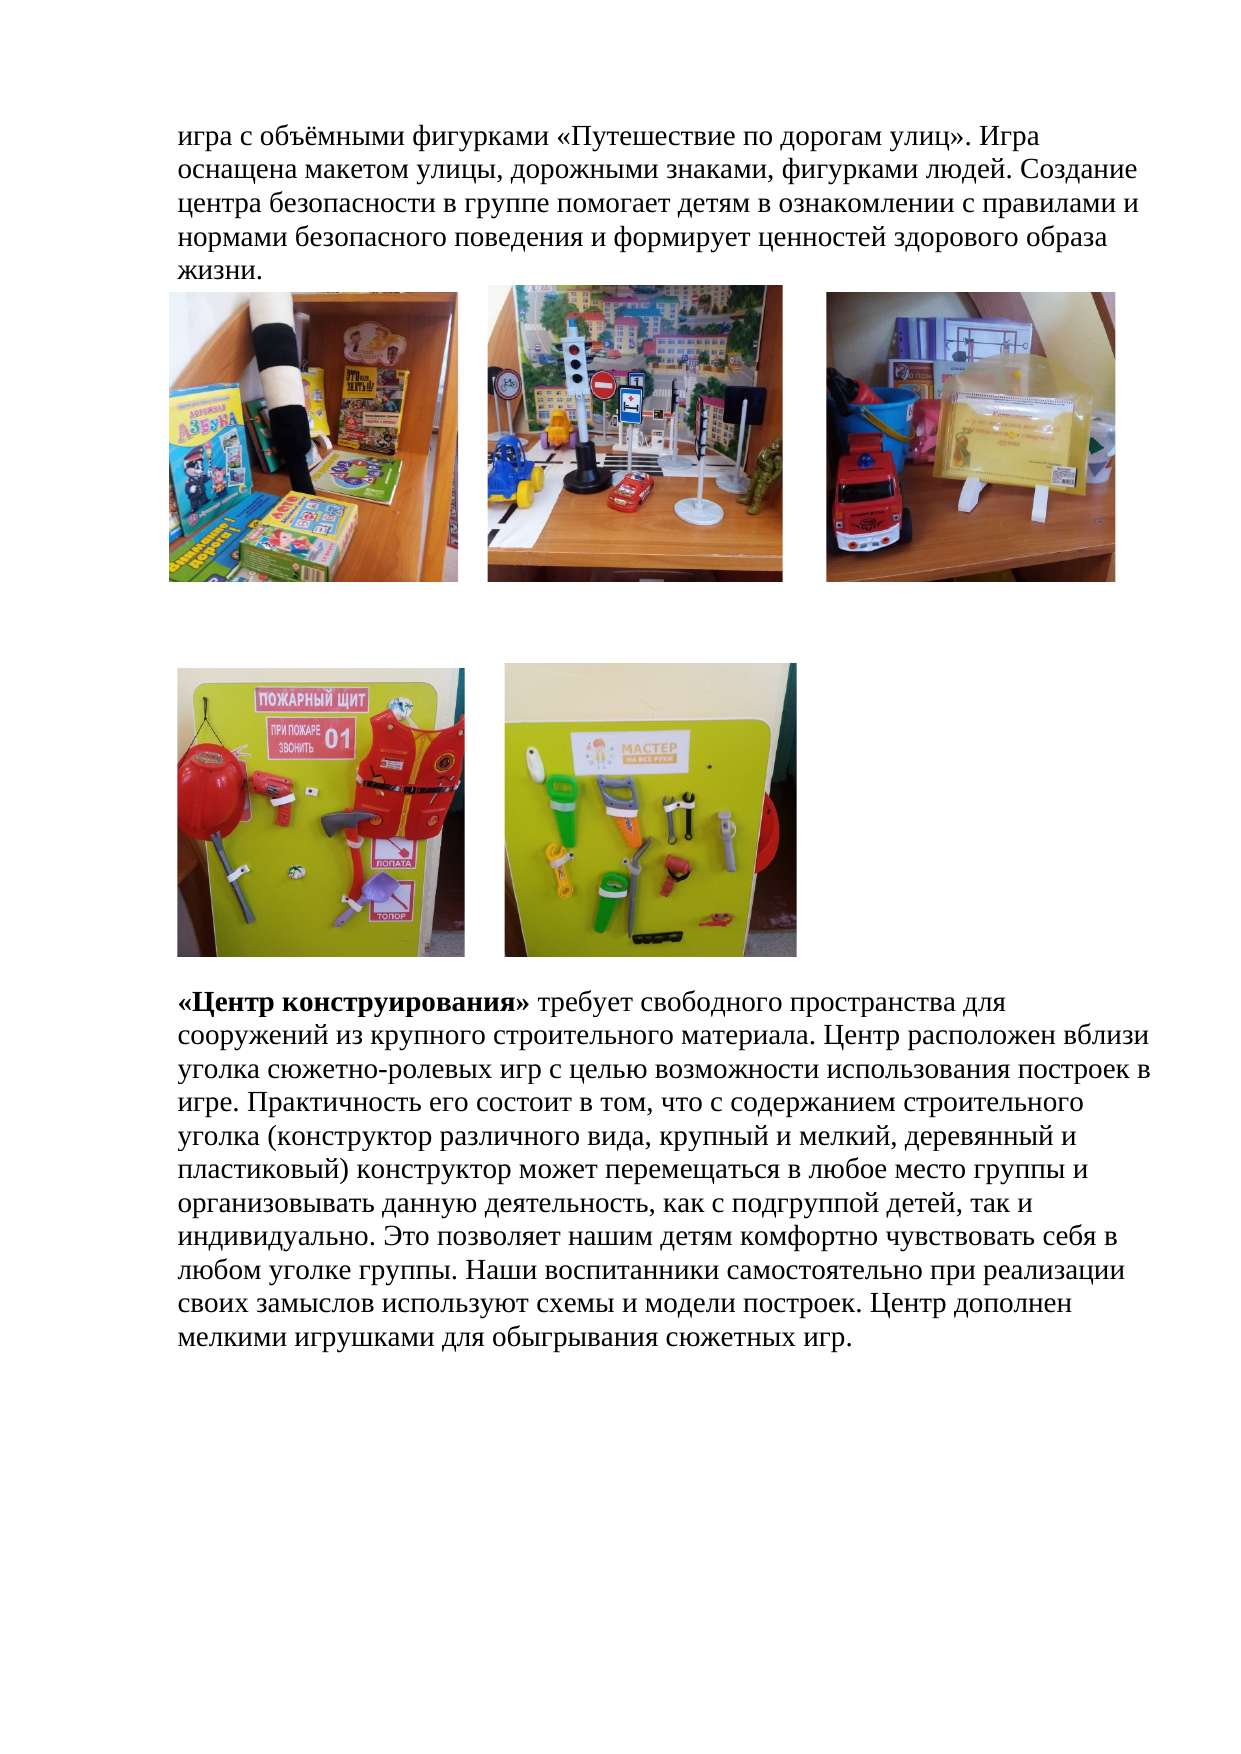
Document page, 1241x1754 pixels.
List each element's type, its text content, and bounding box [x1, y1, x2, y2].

picture [504, 663, 797, 957]
text «Центр конструирования» требует свободного пространства для сооружений из крупного строительного материала. Центр расположен вблизи уголка сюжетно-ролевых игр с целью возможности использования построек в игре. Практичность его состоит в том, что с содержанием строительного уголка (конструктор различного вида, крупный и мелкий, деревянный и пластиковый) конструктор может перемещаться в любое место группы и организовывать данную деятельность, как с подгруппой детей, так и индивидуально. Это позволяет нашим детям комфортно чувствовать себя в любом уголке группы. Наши воспитанники самостоятельно при реализации своих замыслов используют схемы и модели построек. Центр дополнен мелкими игрушками для обыгрывания сюжетных игр. [177, 956, 1152, 1353]
picture [169, 292, 459, 582]
picture [487, 285, 783, 582]
picture [826, 292, 1116, 582]
picture [177, 668, 465, 957]
